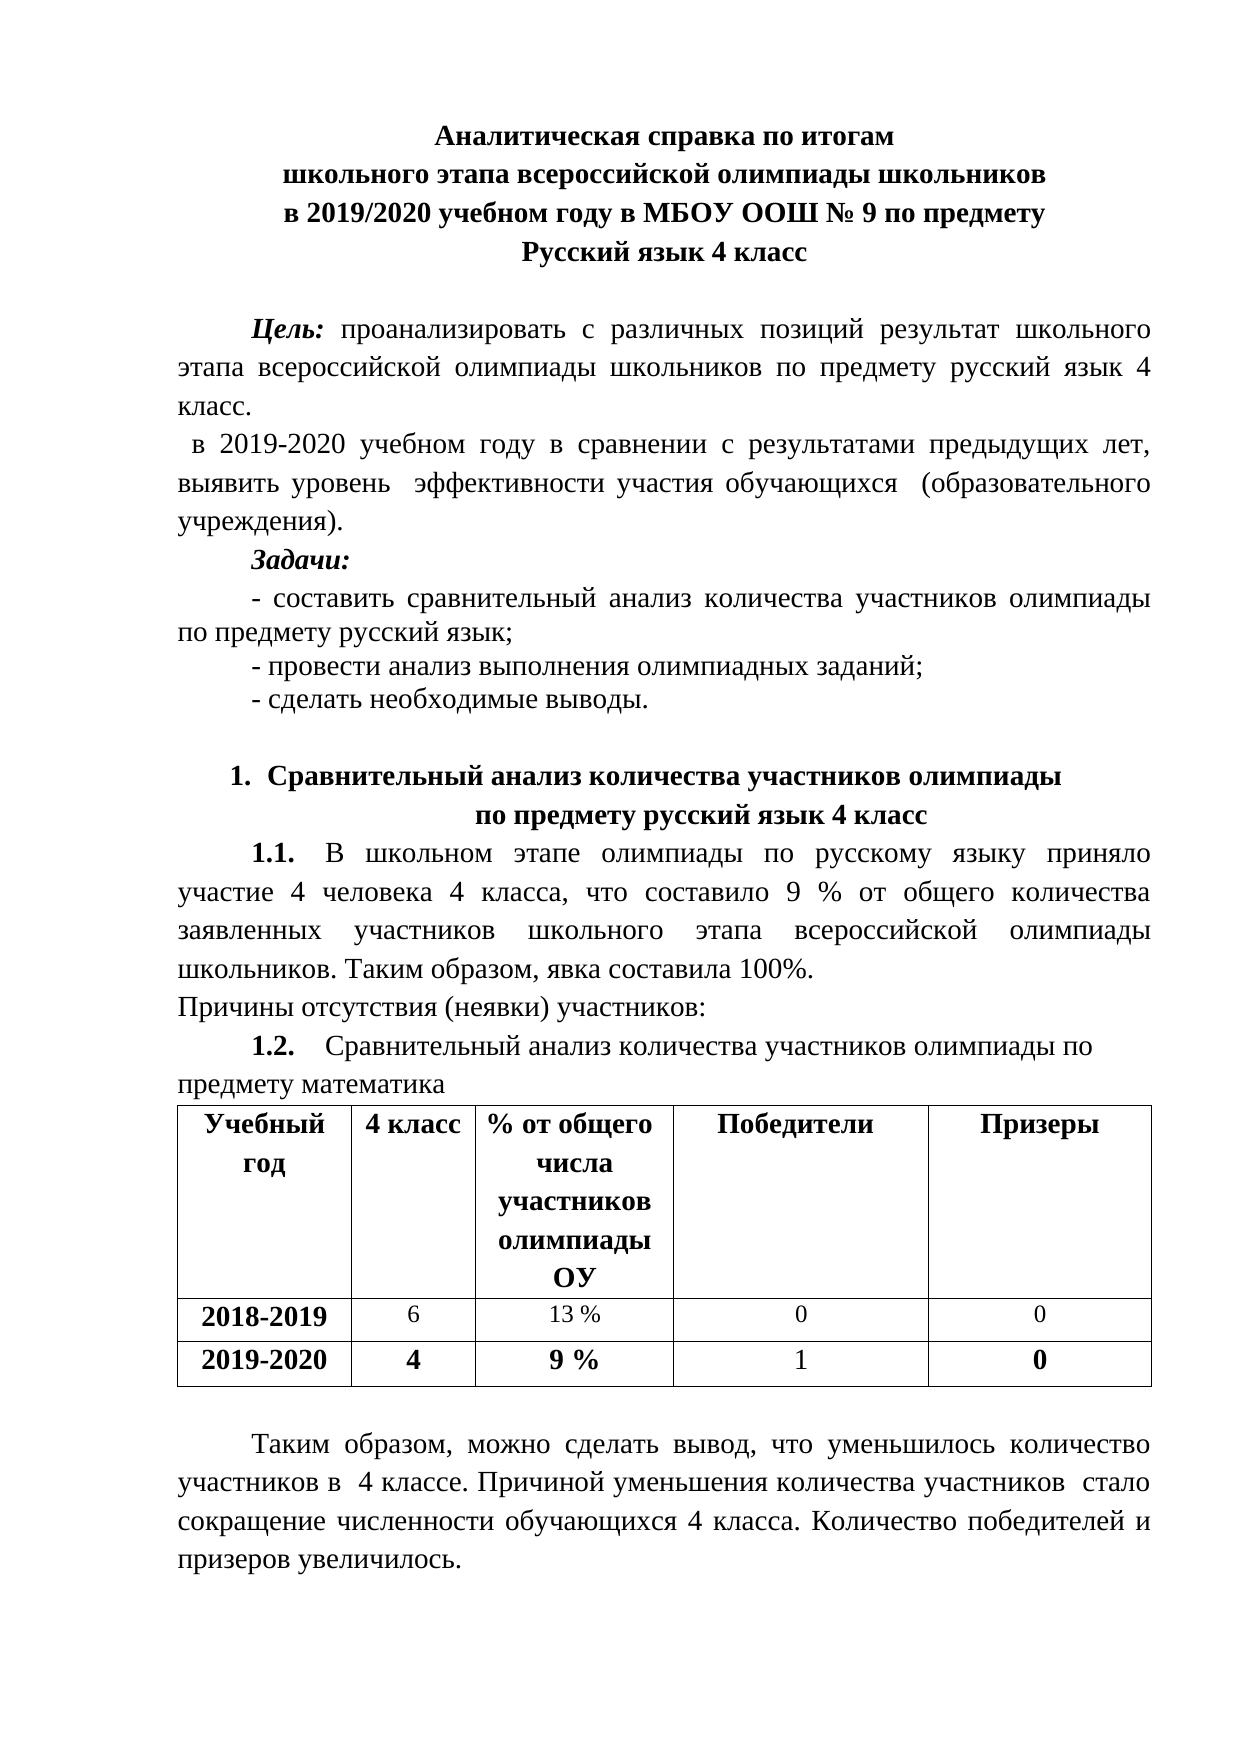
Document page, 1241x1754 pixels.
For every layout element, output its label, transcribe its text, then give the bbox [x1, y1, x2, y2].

text в 2019/2020 учебном году в МБОУ ООШ № 9 по предмету [177, 195, 1152, 229]
table_cell 0 [674, 1299, 928, 1341]
table_cell 0 [929, 1342, 1151, 1386]
list Сравнительный анализ количества участников олимпиады [140, 758, 1152, 792]
table_cell 4 [352, 1342, 475, 1386]
table_cell 13 % [476, 1299, 673, 1341]
text в 2019-2020 учебном году в сравнении с результатами предыдущих лет, выявить уровень эффективности участия обучающихся (образовательного учреждения). [177, 426, 1152, 537]
table_cell 6 [352, 1299, 475, 1341]
table_cell 0 [929, 1299, 1151, 1341]
table_header Победители [674, 1106, 928, 1298]
text Аналитическая справка по итогам [177, 118, 1152, 152]
table_header % от общего числа участников олимпиады ОУ [476, 1106, 673, 1298]
table_cell 2019-2020 [178, 1342, 351, 1386]
text Русский язык 4 класс [177, 234, 1152, 267]
text - составить сравнительный анализ количества участников олимпиады по предмету русский язык; [177, 581, 1152, 648]
list В школьном этапе олимпиады по русскому языку приняло участие 4 человека 4 класса, что составило 9 % от общего количества заявленных участников школьного этапа всероссийской олимпиады школьников. Таким образом, явка составила 100%. [177, 835, 1152, 984]
text - провести анализ выполнения олимпиадных заданий; [177, 648, 1152, 681]
text Таким образом, можно сделать вывод, что уменьшилось количество участников в 4 классе. Причиной уменьшения количества участников стало сокращение численности обучающихся 4 класса. Количество победителей и призеров увеличилось. [177, 1426, 1152, 1575]
table_header Учебный год [178, 1106, 351, 1298]
table_cell 9 % [476, 1342, 673, 1386]
text по предмету русский язык 4 класс [251, 797, 1152, 830]
text школьного этапа всероссийской олимпиады школьников [177, 157, 1152, 190]
list Сравнительный анализ количества участников олимпиады по предмету математика [177, 1028, 1152, 1100]
table_header Призеры [929, 1106, 1151, 1298]
table_header 4 класс [352, 1106, 475, 1298]
text Цель: проанализировать с различных позиций результат школьного этапа всероссийской олимпиады школьников по предмету русский язык 4 класс. [177, 311, 1152, 421]
text Задачи: [177, 542, 1152, 576]
text - сделать необходимые выводы. [177, 681, 1152, 715]
text Причины отсутствия (неявки) участников: [177, 989, 1152, 1023]
table_cell 2018-2019 [178, 1299, 351, 1341]
table_cell 1 [674, 1342, 928, 1386]
